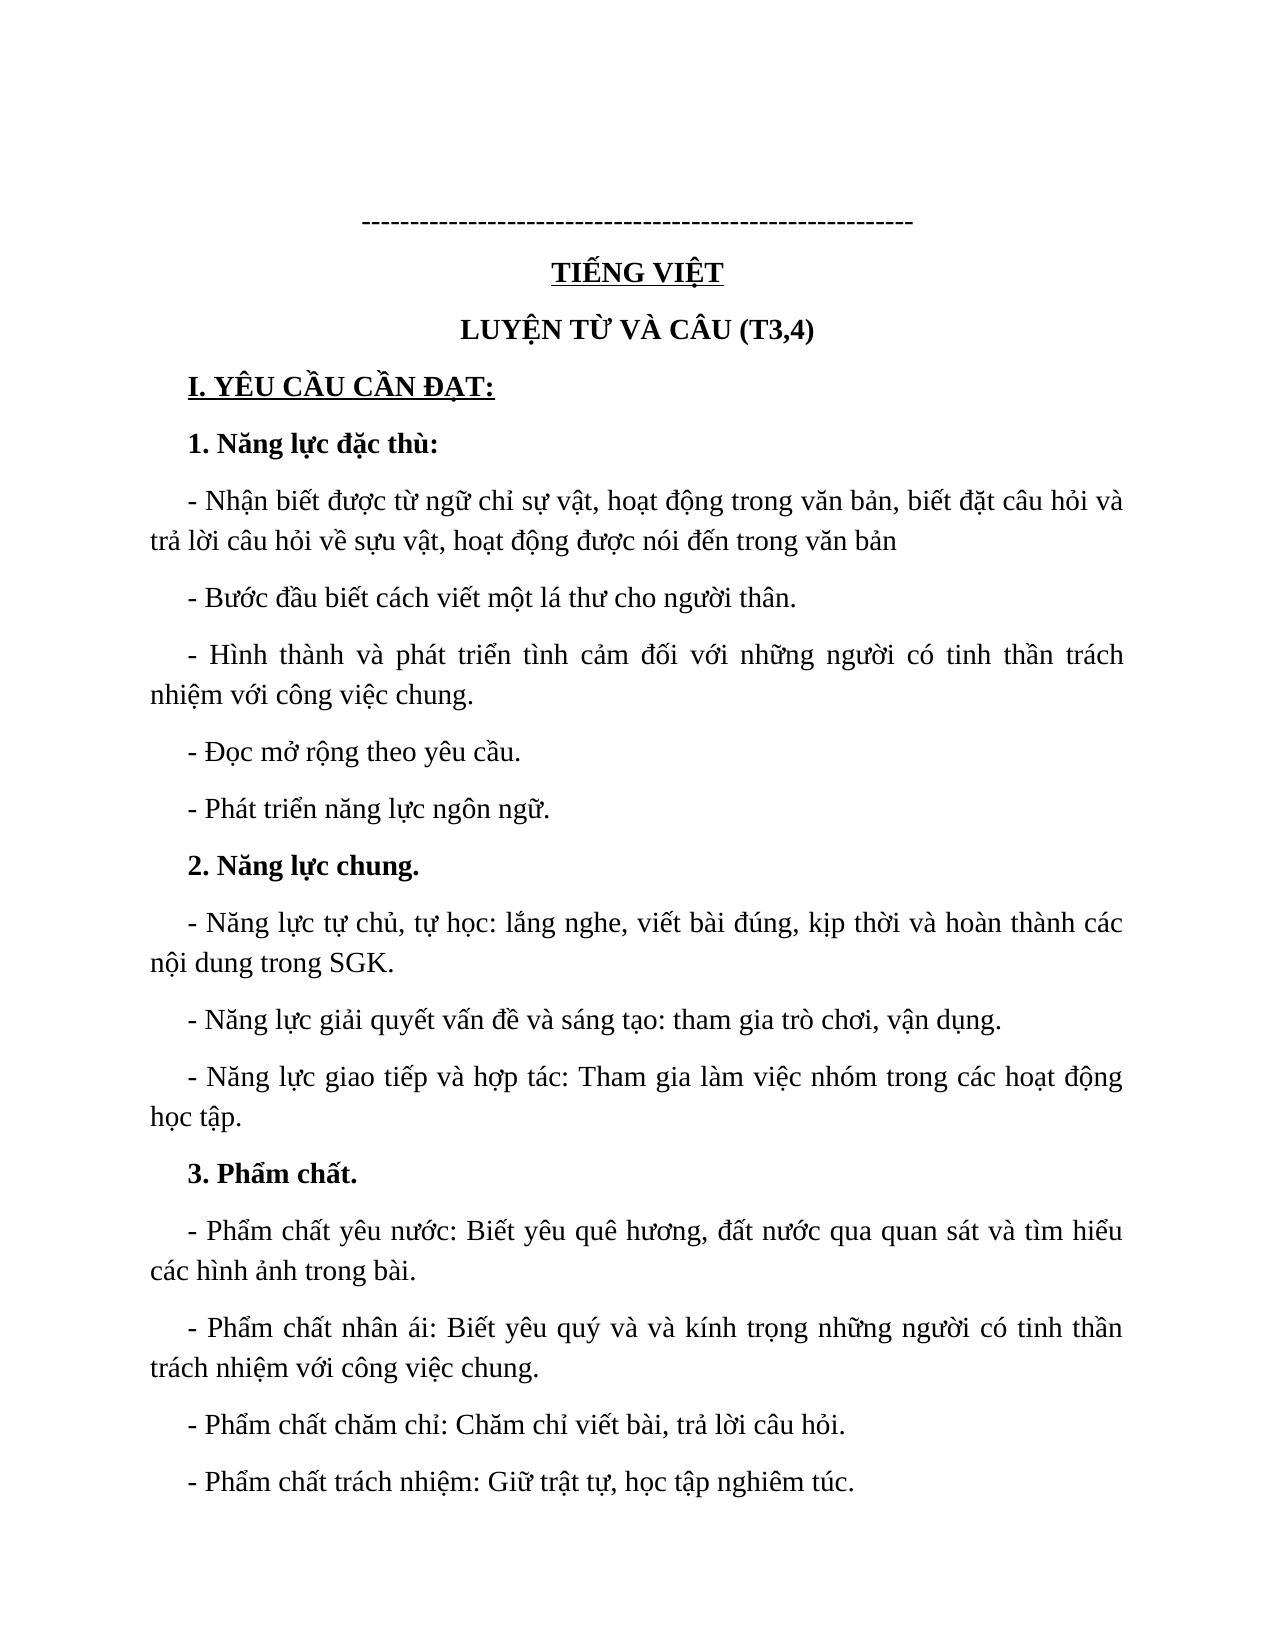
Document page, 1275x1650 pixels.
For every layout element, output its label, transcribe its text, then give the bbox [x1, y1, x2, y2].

text - Nhận biết được từ ngữ chỉ sự vật, hoạt động trong văn bản, biết đặt câu hỏi và trả lời câu hỏi về sựu vật, hoạt động được nói đến trong văn bản [150, 483, 1125, 557]
text - Đọc mở rộng theo yêu cầu. [150, 734, 1125, 768]
text - Phẩm chất yêu nước: Biết yêu quê hương, đất nước qua quan sát và tìm hiểu các hình ảnh trong bài. [150, 1213, 1125, 1286]
text - Năng lực giải quyết vấn đề và sáng tạo: tham gia trò chơi, vận dụng. [150, 1002, 1125, 1035]
text - Bước đầu biết cách viết một lá thư cho người thân. [150, 580, 1125, 614]
text - Phẩm chất trách nhiệm: Giữ trật tự, học tập nghiêm túc. [150, 1464, 1125, 1497]
text - Phẩm chất chăm chỉ: Chăm chỉ viết bài, trả lời câu hỏi. [150, 1407, 1125, 1440]
text - Hình thành và phát triển tình cảm đối với những người có tinh thần trách nhiệm với công việc chung. [150, 637, 1125, 711]
text 1. Năng lực đặc thù: [150, 426, 1125, 460]
text --------------------------------------------------------- [150, 203, 1125, 236]
text 2. Năng lực chung. [150, 848, 1125, 881]
text - Năng lực giao tiếp và hợp tác: Tham gia làm việc nhóm trong các hoạt động học tập. [150, 1059, 1125, 1132]
text 3. Phẩm chất. [150, 1156, 1125, 1189]
text - Phẩm chất nhân ái: Biết yêu quý và và kính trọng những người có tinh thần trách nhiệm với công việc chung. [150, 1310, 1125, 1383]
text I. YÊU CẦU CẦN ĐẠT: [150, 369, 1125, 403]
text - Phát triển năng lực ngôn ngữ. [150, 791, 1125, 824]
text TIẾNG VIỆT [150, 256, 1125, 289]
text - Năng lực tự chủ, tự học: lắng nghe, viết bài đúng, kịp thời và hoàn thành các nội dung trong SGK. [150, 905, 1125, 978]
text LUYỆN TỪ VÀ CÂU (T3,4) [150, 312, 1125, 346]
